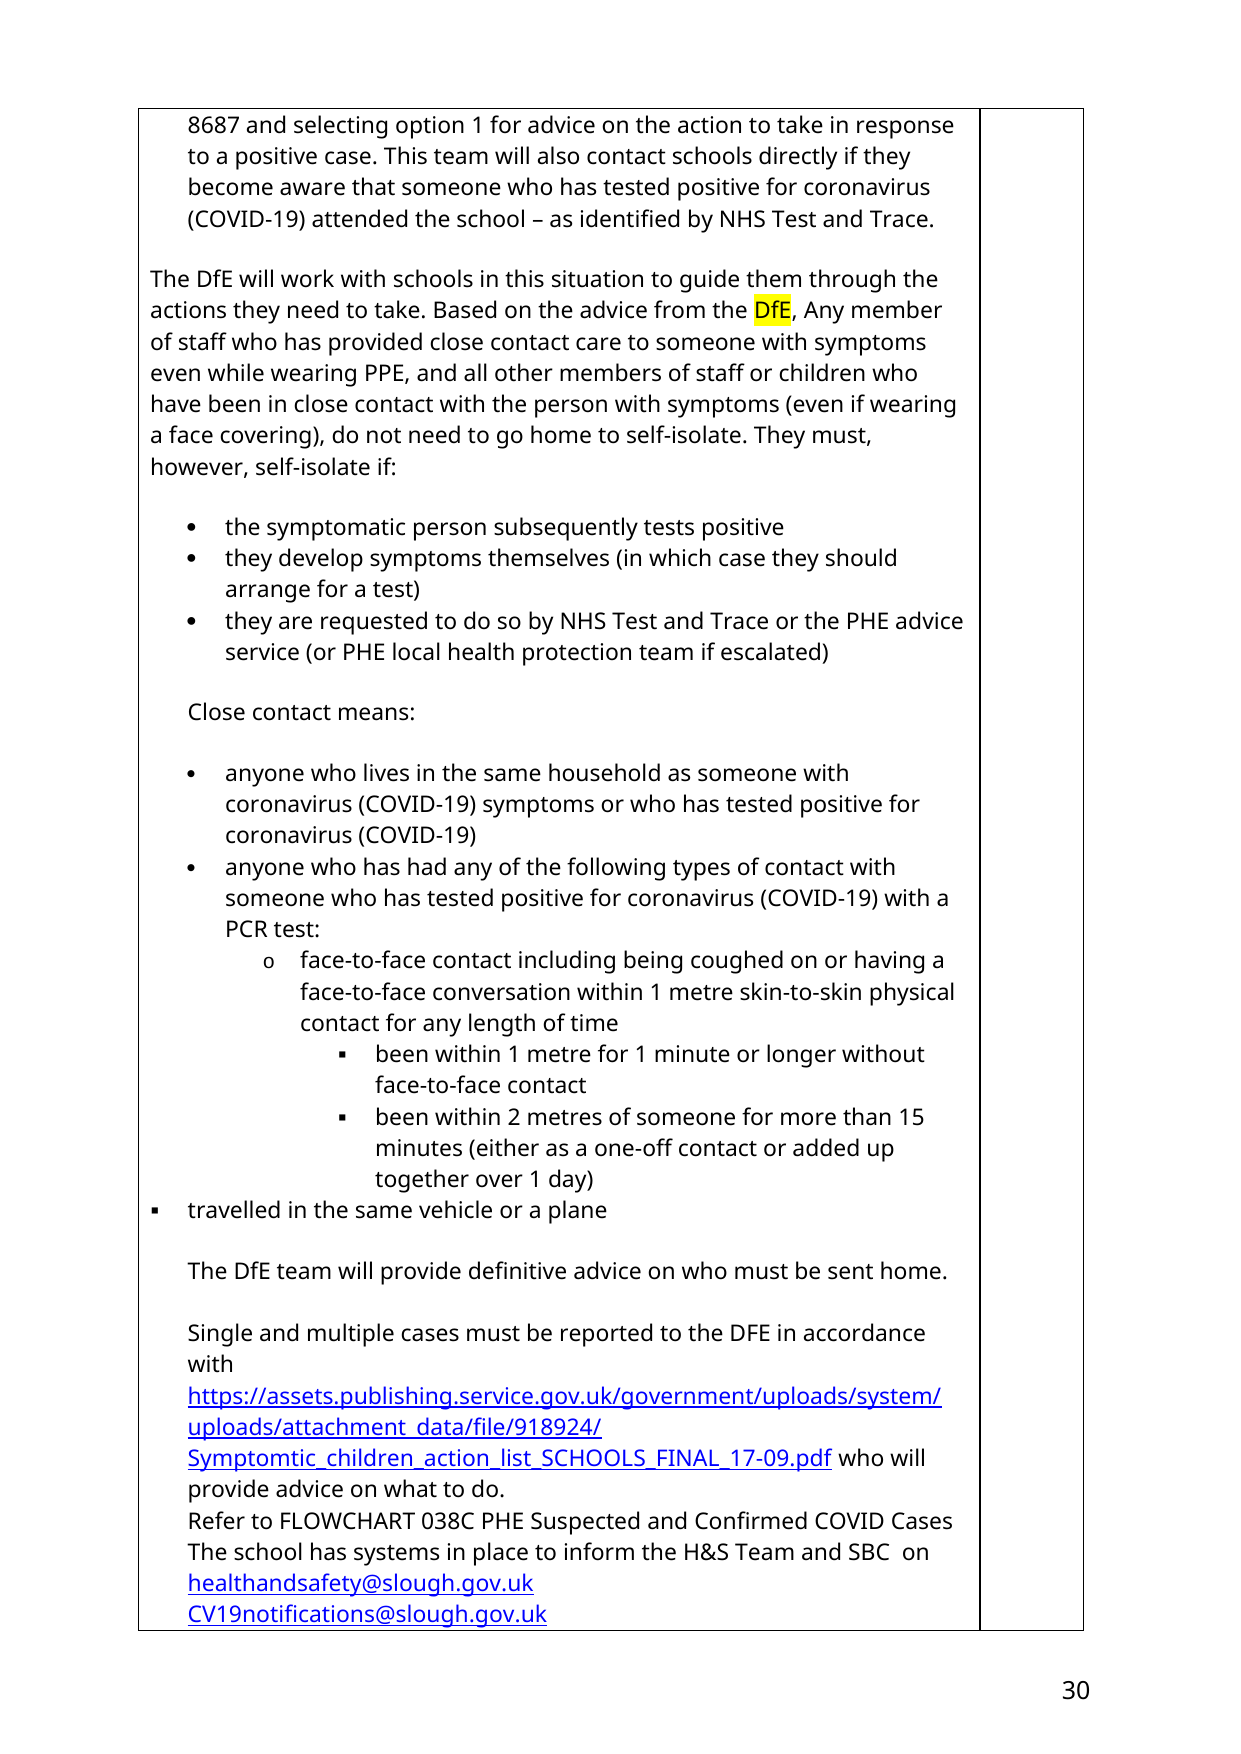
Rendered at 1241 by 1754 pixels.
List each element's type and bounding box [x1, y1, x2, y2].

table_cell [981, 109, 1083, 1630]
table_cell [139, 109, 979, 1630]
